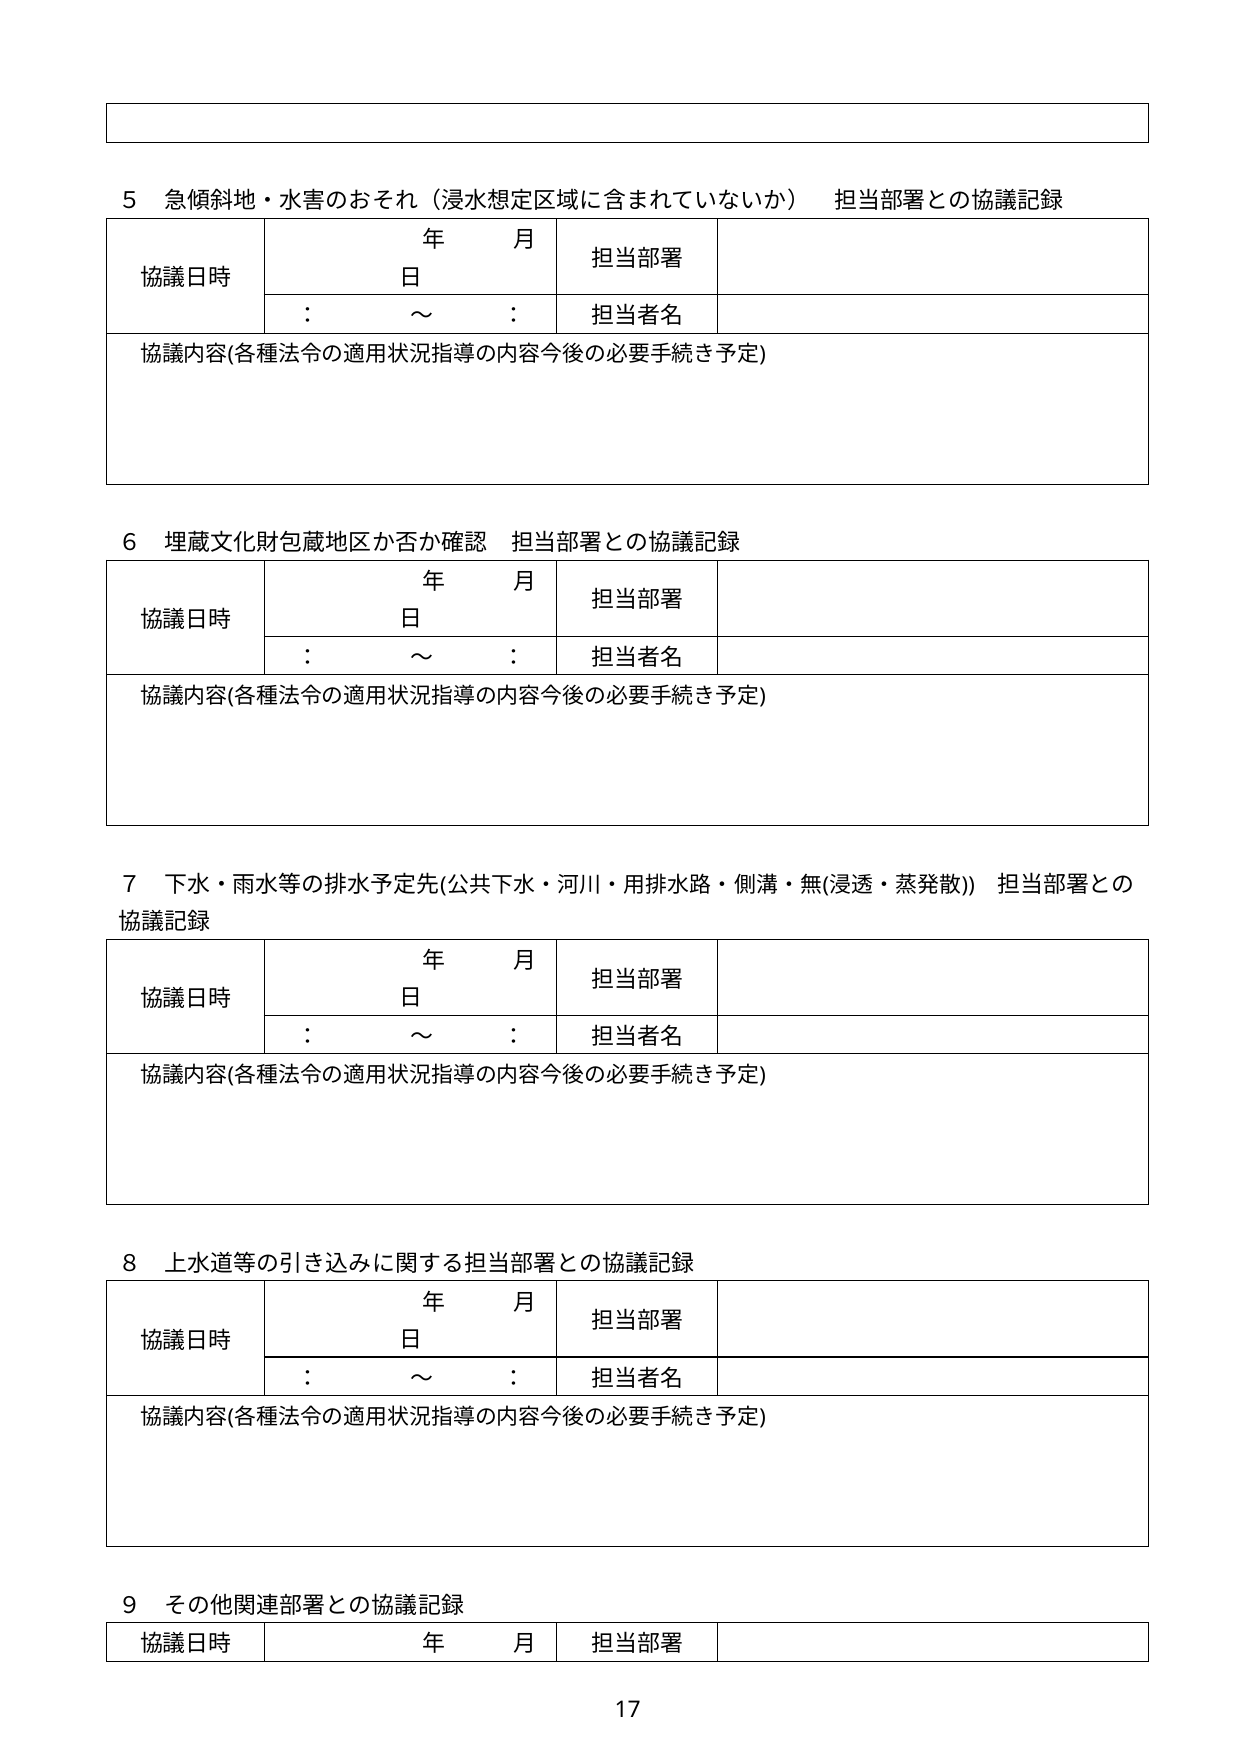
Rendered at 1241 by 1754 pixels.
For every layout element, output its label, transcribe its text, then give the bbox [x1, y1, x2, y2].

table_header 協議日時 [107, 1623, 264, 1661]
table_header 担当部署 [557, 1281, 717, 1356]
table_cell ： ～ ： [265, 1016, 556, 1053]
table_header 協議日時 [107, 1281, 264, 1395]
table_cell 担当者名 [557, 1358, 717, 1395]
table_header 協議日時 [107, 219, 264, 332]
table_cell ： ～ ： [265, 295, 556, 332]
text ５ 急傾斜地・水害のおそれ（浸水想定区域に含まれていないか） 担当部署との協議記録 [118, 180, 1137, 218]
table_header 担当部署 [557, 561, 717, 636]
table_header 協議日時 [107, 561, 264, 674]
table_header [718, 219, 1148, 294]
table_cell 担当者名 [557, 1016, 717, 1053]
table_cell [718, 1358, 1148, 1395]
table_header [718, 561, 1148, 636]
table_cell 担当者名 [557, 295, 717, 332]
table_header 担当部署 [557, 940, 717, 1015]
text ８ 上水道等の引き込みに関する担当部署との協議記録 [118, 1243, 1137, 1280]
table_cell 協議内容(各種法令の適用状況指導の内容今後の必要手続き予定) [107, 675, 1148, 825]
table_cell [107, 104, 1148, 142]
text ９ その他関連部署との協議記録 [118, 1584, 1137, 1622]
table_cell 協議内容(各種法令の適用状況指導の内容今後の必要手続き予定) [107, 1396, 1148, 1546]
text ６ 埋蔵文化財包蔵地区か否か確認 担当部署との協議記録 [118, 522, 1137, 559]
table_header 担当部署 [557, 219, 717, 294]
table_header 年 月 日 [265, 561, 556, 636]
table_header [718, 1623, 1148, 1661]
table_cell [718, 1016, 1148, 1053]
table_cell 協議内容(各種法令の適用状況指導の内容今後の必要手続き予定) [107, 1054, 1148, 1204]
table_header 年 月 日 [265, 219, 556, 294]
table_header 協議日時 [107, 940, 264, 1053]
table_header 年 月 日 [265, 940, 556, 1015]
table_cell 協議内容(各種法令の適用状況指導の内容今後の必要手続き予定) [107, 334, 1148, 483]
text ７ 下水・雨水等の排水予定先(公共下水・河川・用排水路・側溝・無(浸透・蒸発散)) 担当部署との協議記録 [118, 864, 1137, 939]
table_cell 担当者名 [557, 637, 717, 674]
table_header 年 月 日 [265, 1281, 556, 1356]
table_cell [718, 295, 1148, 332]
table_header [718, 940, 1148, 1015]
table_cell ： ～ ： [265, 637, 556, 674]
table_header [718, 1281, 1148, 1356]
table_cell [718, 637, 1148, 674]
table_header 年 月 日 [265, 1623, 556, 1661]
table_header 担当部署 [557, 1623, 717, 1661]
table_cell ： ～ ： [265, 1358, 556, 1395]
